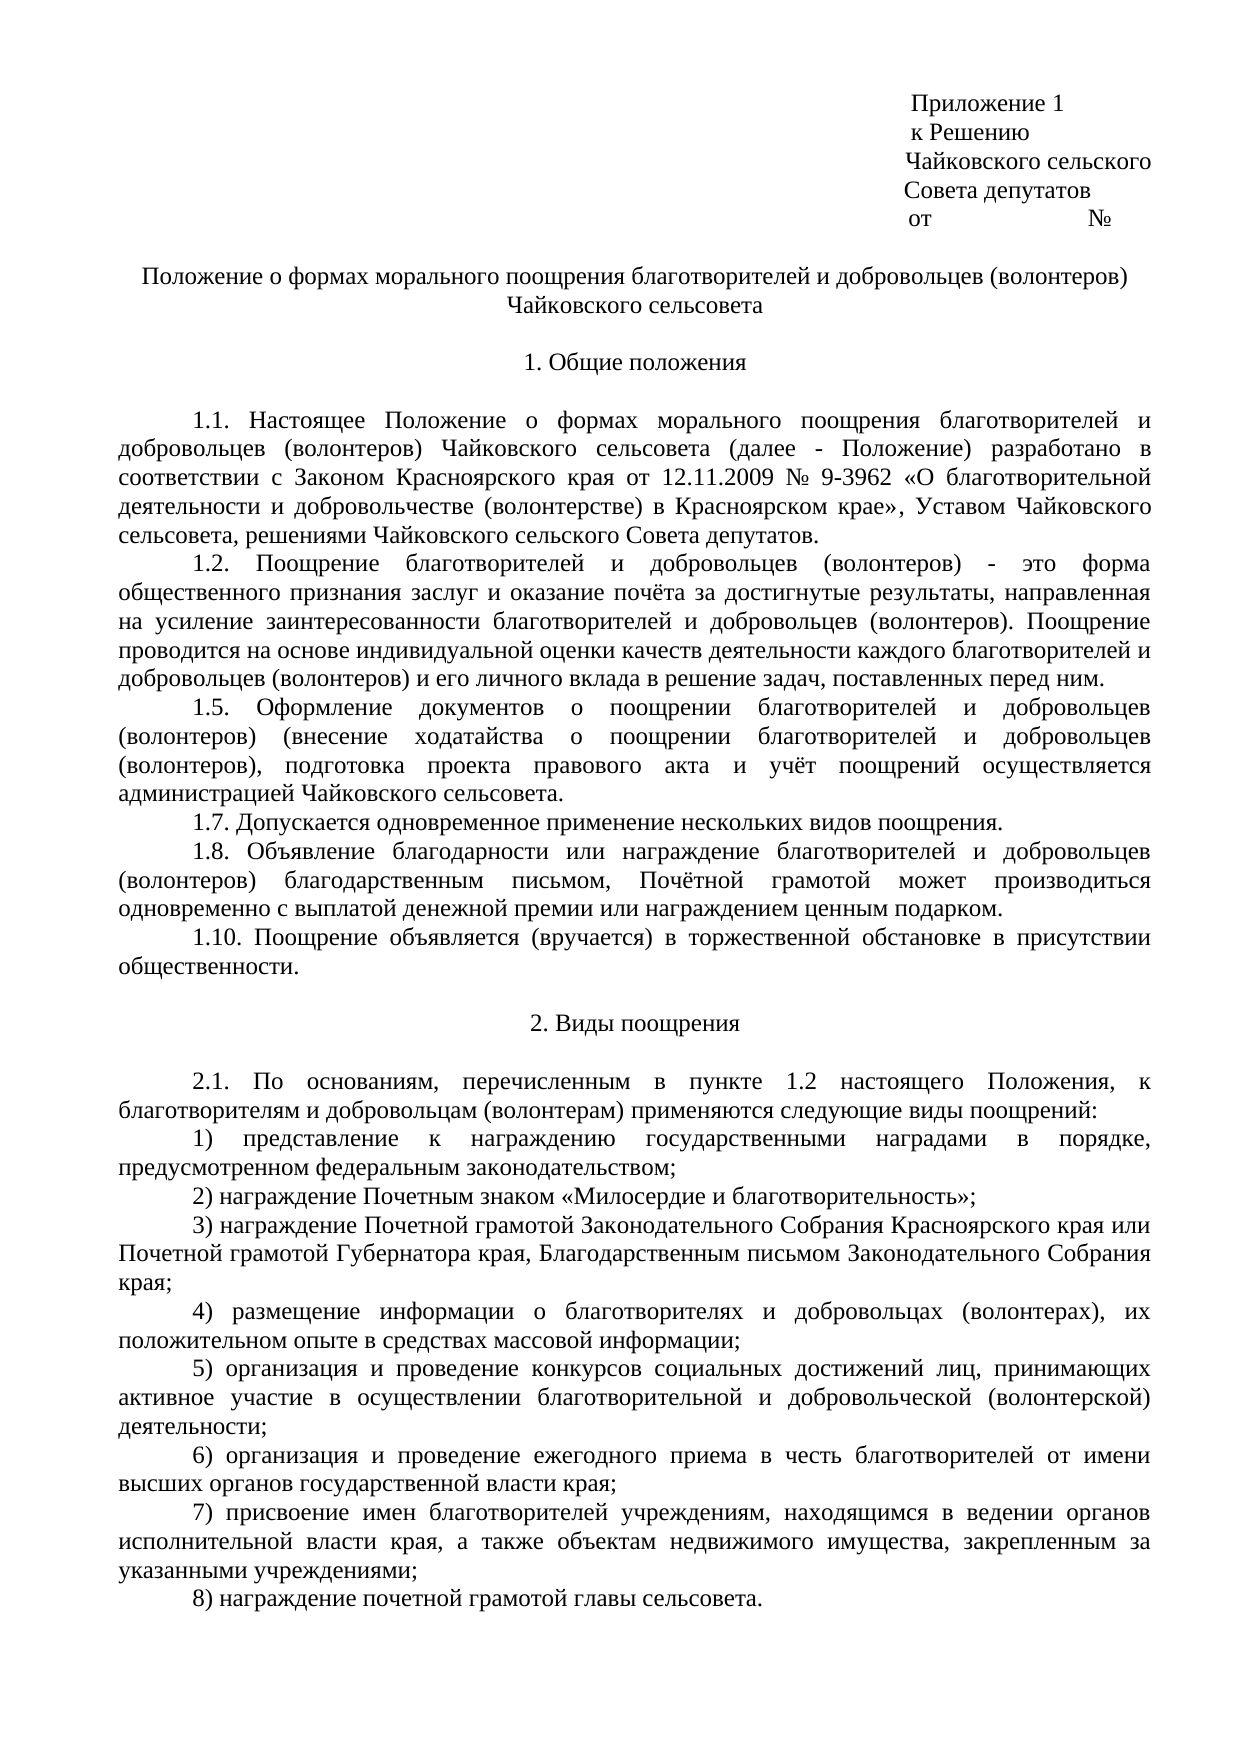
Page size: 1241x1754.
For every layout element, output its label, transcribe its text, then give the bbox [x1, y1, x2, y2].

text 2) награждение Почетным знаком «Милосердие и благотворительность»; [118, 1181, 1152, 1210]
text 1.10. Поощрение объявляется (вручается) в торжественной обстановке в присутствии общественности. [118, 922, 1152, 980]
text 5) организация и проведение конкурсов социальных достижений лиц, принимающих активное участие в осуществлении благотворительной и добровольческой (волонтерской) деятельности; [118, 1353, 1152, 1440]
text 1) представление к награждению государственными наградами в порядке, предусмотренном федеральным законодательством; [118, 1123, 1152, 1181]
text 6) организация и проведение ежегодного приема в честь благотворителей от имени высших органов государственной власти края; [118, 1440, 1152, 1497]
text 2. Виды поощрения [118, 1008, 1152, 1037]
text 2.1. По основаниям, перечисленным в пункте 1.2 настоящего Положения, к благотворителям и добровольцам (волонтерам) применяются следующие виды поощрений: [118, 1066, 1152, 1123]
text 1.1. Настоящее Положение о формах морального поощрения благотворителей и добровольцев (волонтеров) Чайковского сельсовета (далее - Положение) разработано в соответствии с Законом Красноярского края от 12.11.2009 № 9-3962 «О благотворительной деятельности и добровольчестве (волонтерстве) в Красноярском крае», Уставом Чайковского сельсовета, решениями Чайковского сельского Совета депутатов. [118, 405, 1152, 548]
text Положение о формах морального поощрения благотворителей и добровольцев (волонтеров) Чайковского сельсовета [118, 261, 1152, 318]
text к Решению [118, 117, 1152, 146]
text 1.7. Допускается одновременное применение нескольких видов поощрения. [118, 807, 1152, 836]
text 4) размещение информации о благотворителях и добровольцах (волонтерах), их положительном опыте в средствах массовой информации; [118, 1296, 1152, 1353]
text от № [118, 203, 1152, 232]
text 1.2. Поощрение благотворителей и добровольцев (волонтеров) - это форма общественного признания заслуг и оказание почёта за достигнутые результаты, направленная на усиление заинтересованности благотворителей и добровольцев (волонтеров). Поощрение проводится на основе индивидуальной оценки качеств деятельности каждого благотворителей и добровольцев (волонтеров) и его личного вклада в решение задач, поставленных перед ним. [118, 548, 1152, 692]
text Приложение 1 [118, 88, 1152, 117]
text Совета депутатов [118, 175, 1152, 203]
text 1.5. Оформление документов о поощрении благотворителей и добровольцев (волонтеров) (внесение ходатайства о поощрении благотворителей и добровольцев (волонтеров), подготовка проекта правового акта и учёт поощрений осуществляется администрацией Чайковского сельсовета. [118, 692, 1152, 807]
text 8) награждение почетной грамотой главы сельсовета. [118, 1583, 1152, 1612]
text 3) награждение Почетной грамотой Законодательного Собрания Красноярского края или Почетной грамотой Губернатора края, Благодарственным письмом Законодательного Собрания края; [118, 1210, 1152, 1296]
text 7) присвоение имен благотворителей учреждениям, находящимся в ведении органов исполнительной власти края, а также объектам недвижимого имущества, закрепленным за указанными учреждениями; [118, 1497, 1152, 1583]
text Чайковского сельского [118, 146, 1152, 175]
text 1.8. Объявление благодарности или награждение благотворителей и добровольцев (волонтеров) благодарственным письмом, Почётной грамотой может производиться одновременно с выплатой денежной премии или награждением ценным подарком. [118, 836, 1152, 922]
text 1. Общие положения [118, 347, 1152, 376]
